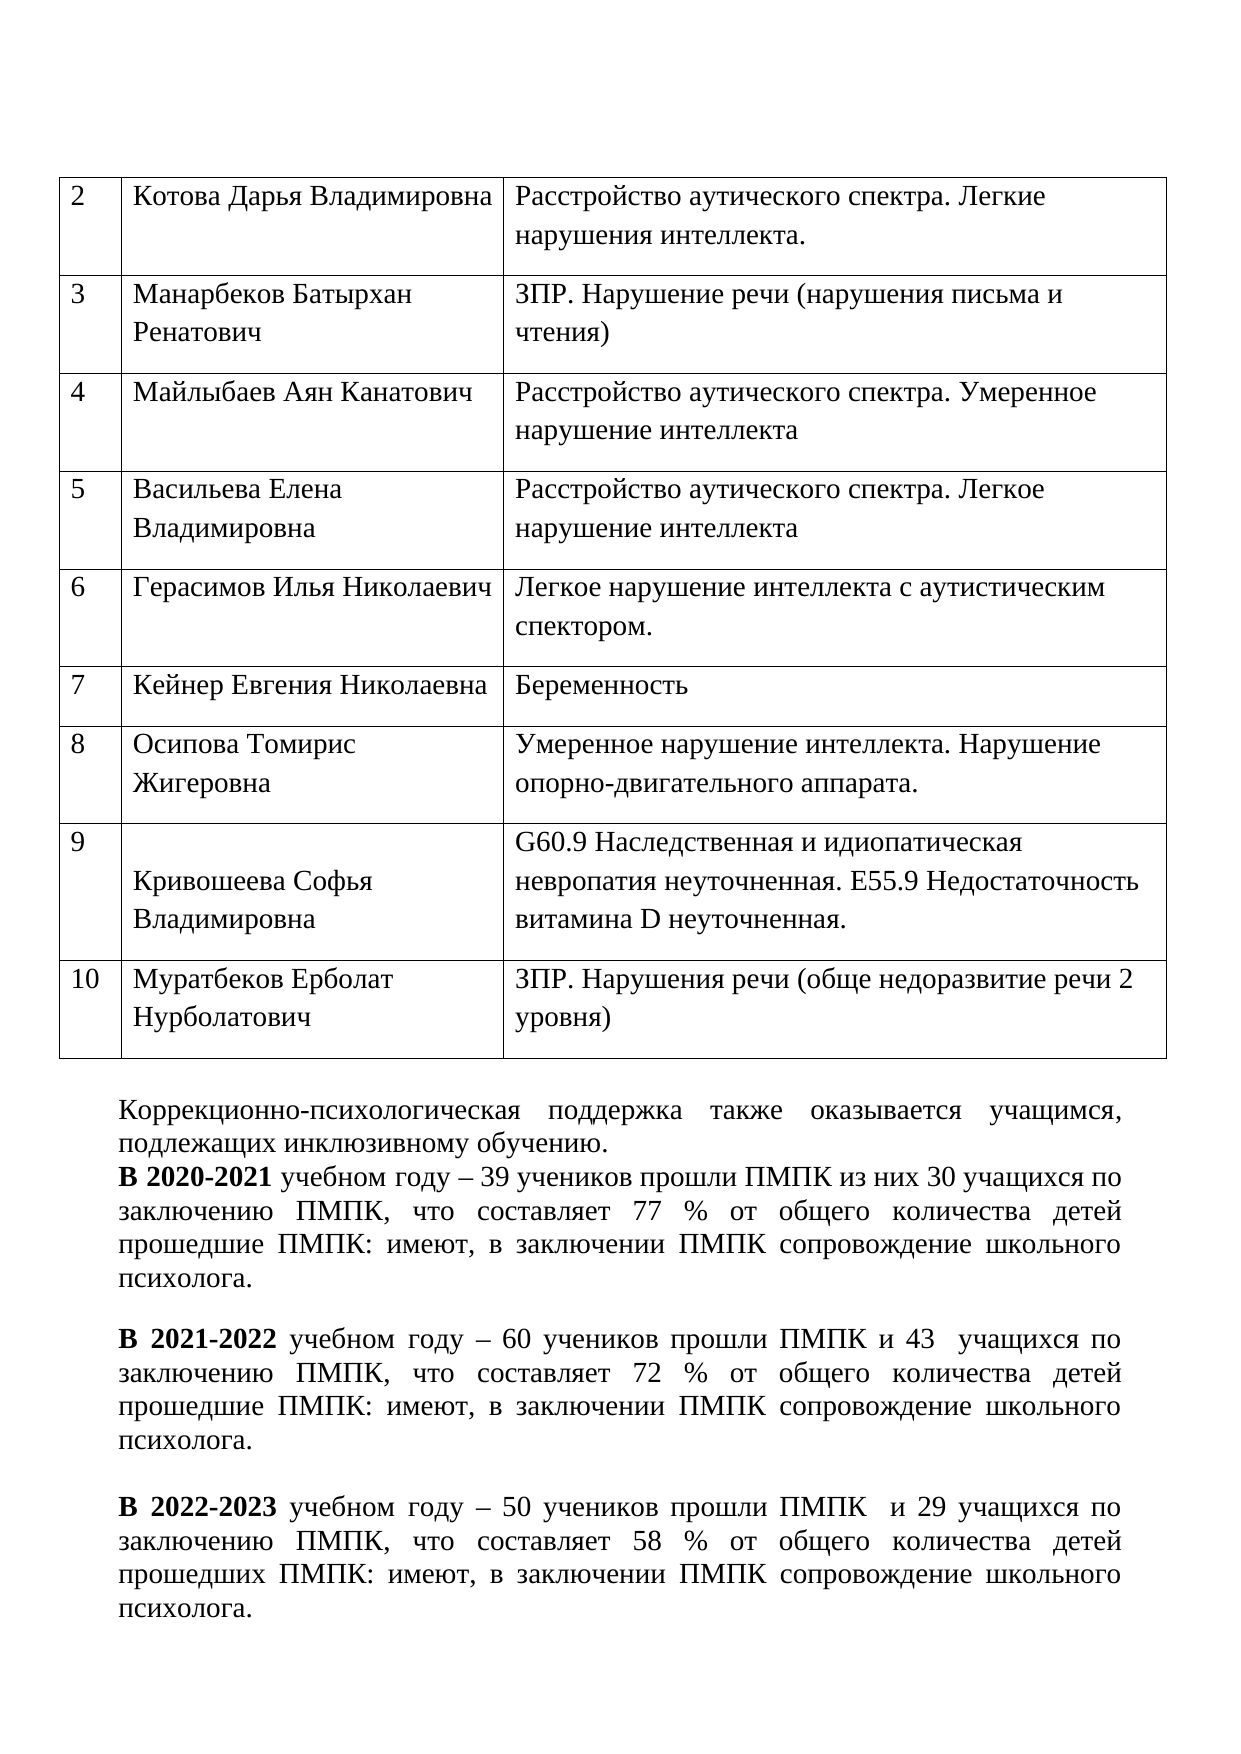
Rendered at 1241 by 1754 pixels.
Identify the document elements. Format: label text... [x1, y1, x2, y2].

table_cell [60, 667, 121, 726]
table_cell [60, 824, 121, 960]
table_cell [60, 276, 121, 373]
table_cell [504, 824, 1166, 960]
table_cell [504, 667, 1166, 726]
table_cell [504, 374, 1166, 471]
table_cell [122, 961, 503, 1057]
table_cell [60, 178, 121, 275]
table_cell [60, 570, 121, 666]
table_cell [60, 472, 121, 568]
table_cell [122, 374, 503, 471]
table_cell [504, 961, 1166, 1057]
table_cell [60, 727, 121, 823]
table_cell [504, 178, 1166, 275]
text В 2020-2021 учебном году – 39 учеников прошли ПМПК из них 30 учащихся по заключению ПМПК, что составляет 77 % от общего количества детей прошедшие ПМПК: имеют, в заключении ПМПК сопровождение школьного психолога. [118, 1159, 1122, 1293]
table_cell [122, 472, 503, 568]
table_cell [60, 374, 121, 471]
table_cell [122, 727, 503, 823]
text Коррекционно-психологическая поддержка также оказывается учащимся, подлежащих инклюзивному обучению. [118, 1092, 1122, 1159]
text В 2022-2023 учебном году – 50 учеников прошли ПМПК и 29 учащихся по заключению ПМПК, что составляет 58 % от общего количества детей прошедших ПМПК: имеют, в заключении ПМПК сопровождение школьного психолога. [118, 1489, 1122, 1623]
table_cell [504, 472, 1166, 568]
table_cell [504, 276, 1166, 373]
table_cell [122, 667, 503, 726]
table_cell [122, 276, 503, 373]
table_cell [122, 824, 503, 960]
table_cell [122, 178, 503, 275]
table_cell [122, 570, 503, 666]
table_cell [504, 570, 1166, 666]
text В 2021-2022 учебном году – 60 учеников прошли ПМПК и 43 учащихся по заключению ПМПК, что составляет 72 % от общего количества детей прошедшие ПМПК: имеют, в заключении ПМПК сопровождение школьного психолога. [118, 1321, 1122, 1456]
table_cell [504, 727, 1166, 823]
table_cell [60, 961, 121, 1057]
